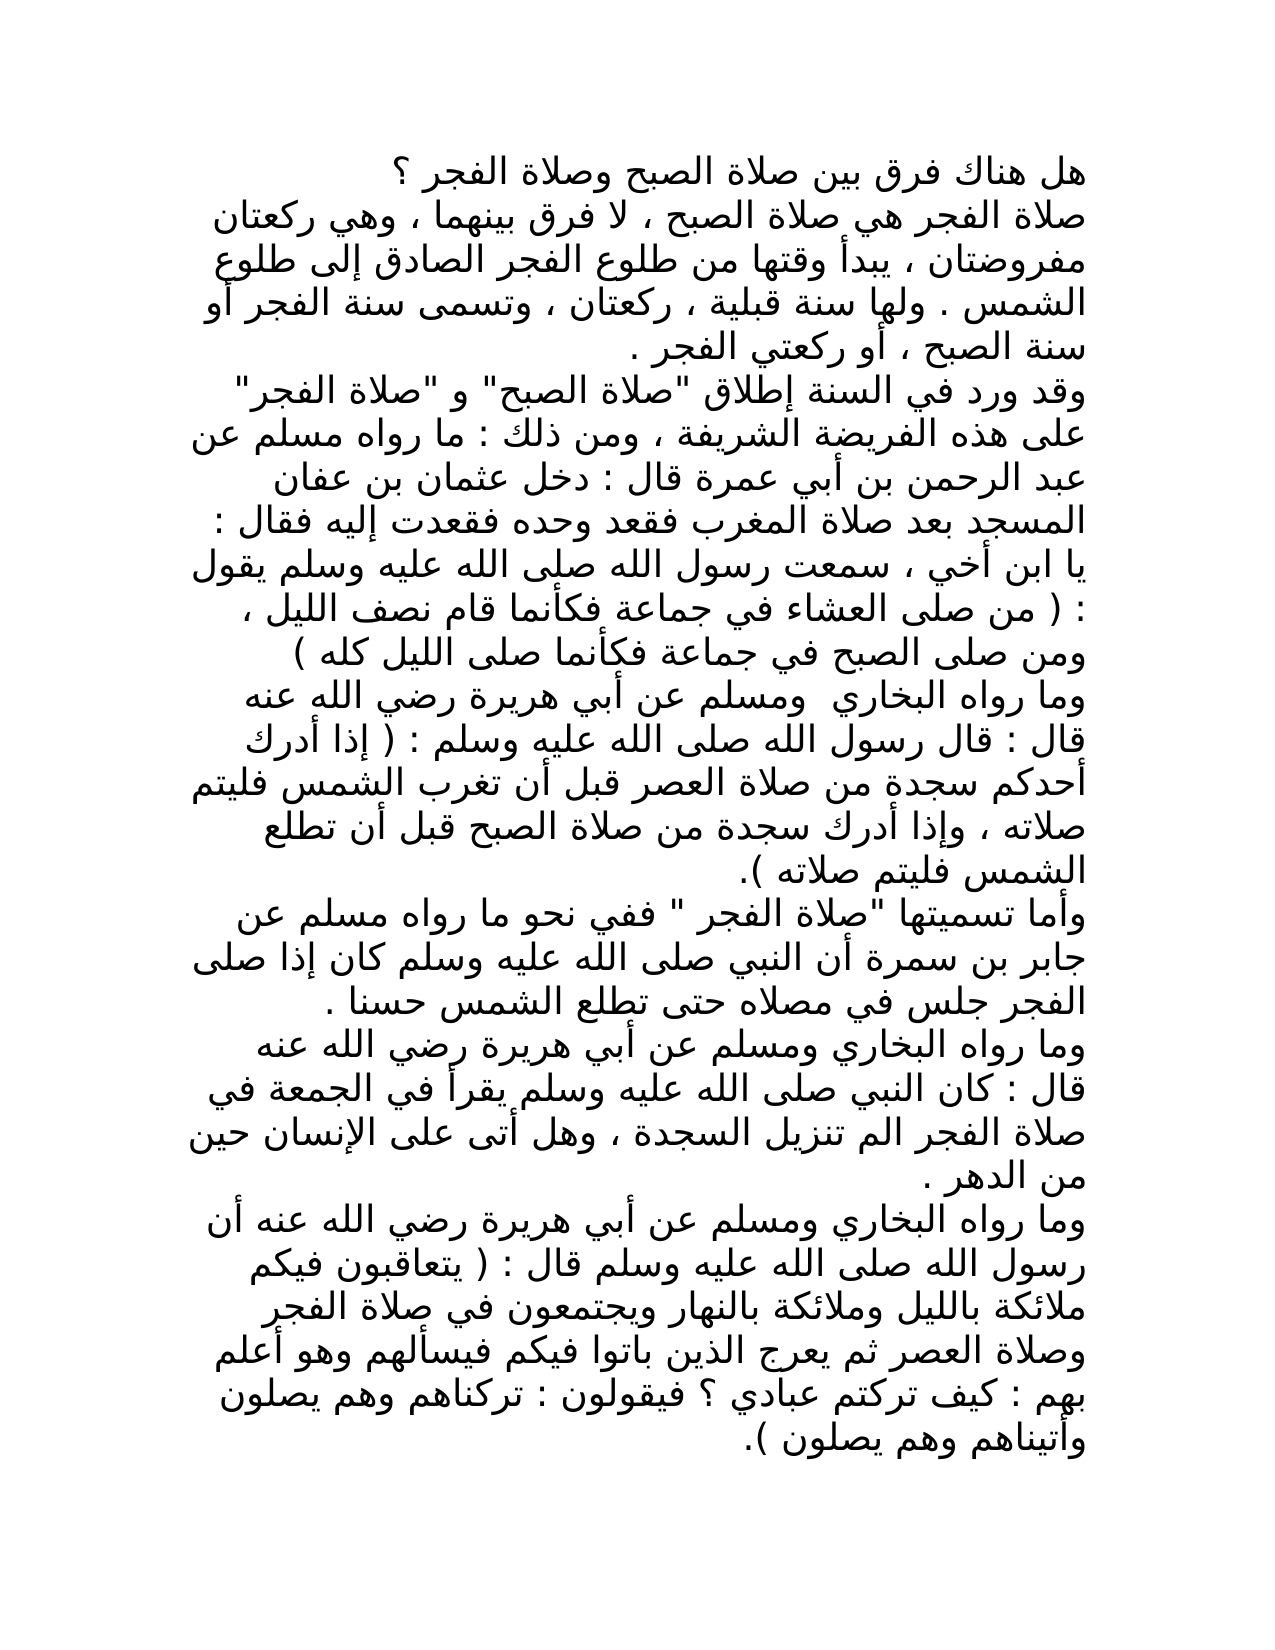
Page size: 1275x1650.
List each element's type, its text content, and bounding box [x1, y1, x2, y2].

text وقد ورد في السنة إطلاق "صلاة الصبح" و "صلاة الفجر" على هذه الفريضة الشريفة ، ومن ذلك : ما رواه مسلم عن عبد الرحمن بن أبي عمرة قال : دخل عثمان بن عفان المسجد بعد صلاة المغرب فقعد وحده فقعدت إليه فقال : يا ابن أخي ، سمعت رسول الله صلى الله عليه وسلم يقول : ( من صلى العشاء في جماعة فكأنما قام نصف الليل ، ومن صلى الصبح في جماعة فكأنما صلى الليل كله ) [187, 368, 1087, 674]
text صلاة الفجر هي صلاة الصبح ، لا فرق بينهما ، وهي ركعتان مفروضتان ، يبدأ وقتها من طلوع الفجر الصادق إلى طلوع الشمس . ولها سنة قبلية ، ركعتان ، وتسمى سنة الفجر أو سنة الصبح ، أو ركعتي الفجر . [187, 194, 1087, 368]
text وما رواه البخاري ومسلم عن أبي هريرة رضي الله عنه قال : كان النبي صلى الله عليه وسلم يقرأ في الجمعة في صلاة الفجر الم تنزيل السجدة ، وهل أتى على الإنسان حين من الدهر . [187, 1023, 1087, 1197]
text وما رواه البخاري ومسلم عن أبي هريرة رضي الله عنه أن رسول الله صلى الله عليه وسلم قال : ( يتعاقبون فيكم ملائكة بالليل وملائكة بالنهار ويجتمعون في صلاة الفجر وصلاة العصر ثم يعرج الذين باتوا فيكم فيسألهم وهو أعلم بهم : كيف تركتم عبادي ؟ فيقولون : تركناهم وهم يصلون وأتيناهم وهم يصلون ). [187, 1197, 1087, 1459]
text هل هناك فرق بين صلاة الصبح وصلاة الفجر ؟ [187, 150, 1087, 194]
text وأما تسميتها "صلاة الفجر " ففي نحو ما رواه مسلم عن جابر بن سمرة أن النبي صلى الله عليه وسلم كان إذا صلى الفجر جلس في مصلاه حتى تطلع الشمس حسنا . [187, 892, 1087, 1023]
text وما رواه البخاري ومسلم عن أبي هريرة رضي الله عنه قال : قال رسول الله صلى الله عليه وسلم : ( إذا أدرك أحدكم سجدة من صلاة العصر قبل أن تغرب الشمس فليتم صلاته ، وإذا أدرك سجدة من صلاة الصبح قبل أن تطلع الشمس فليتم صلاته ). [187, 674, 1087, 892]
